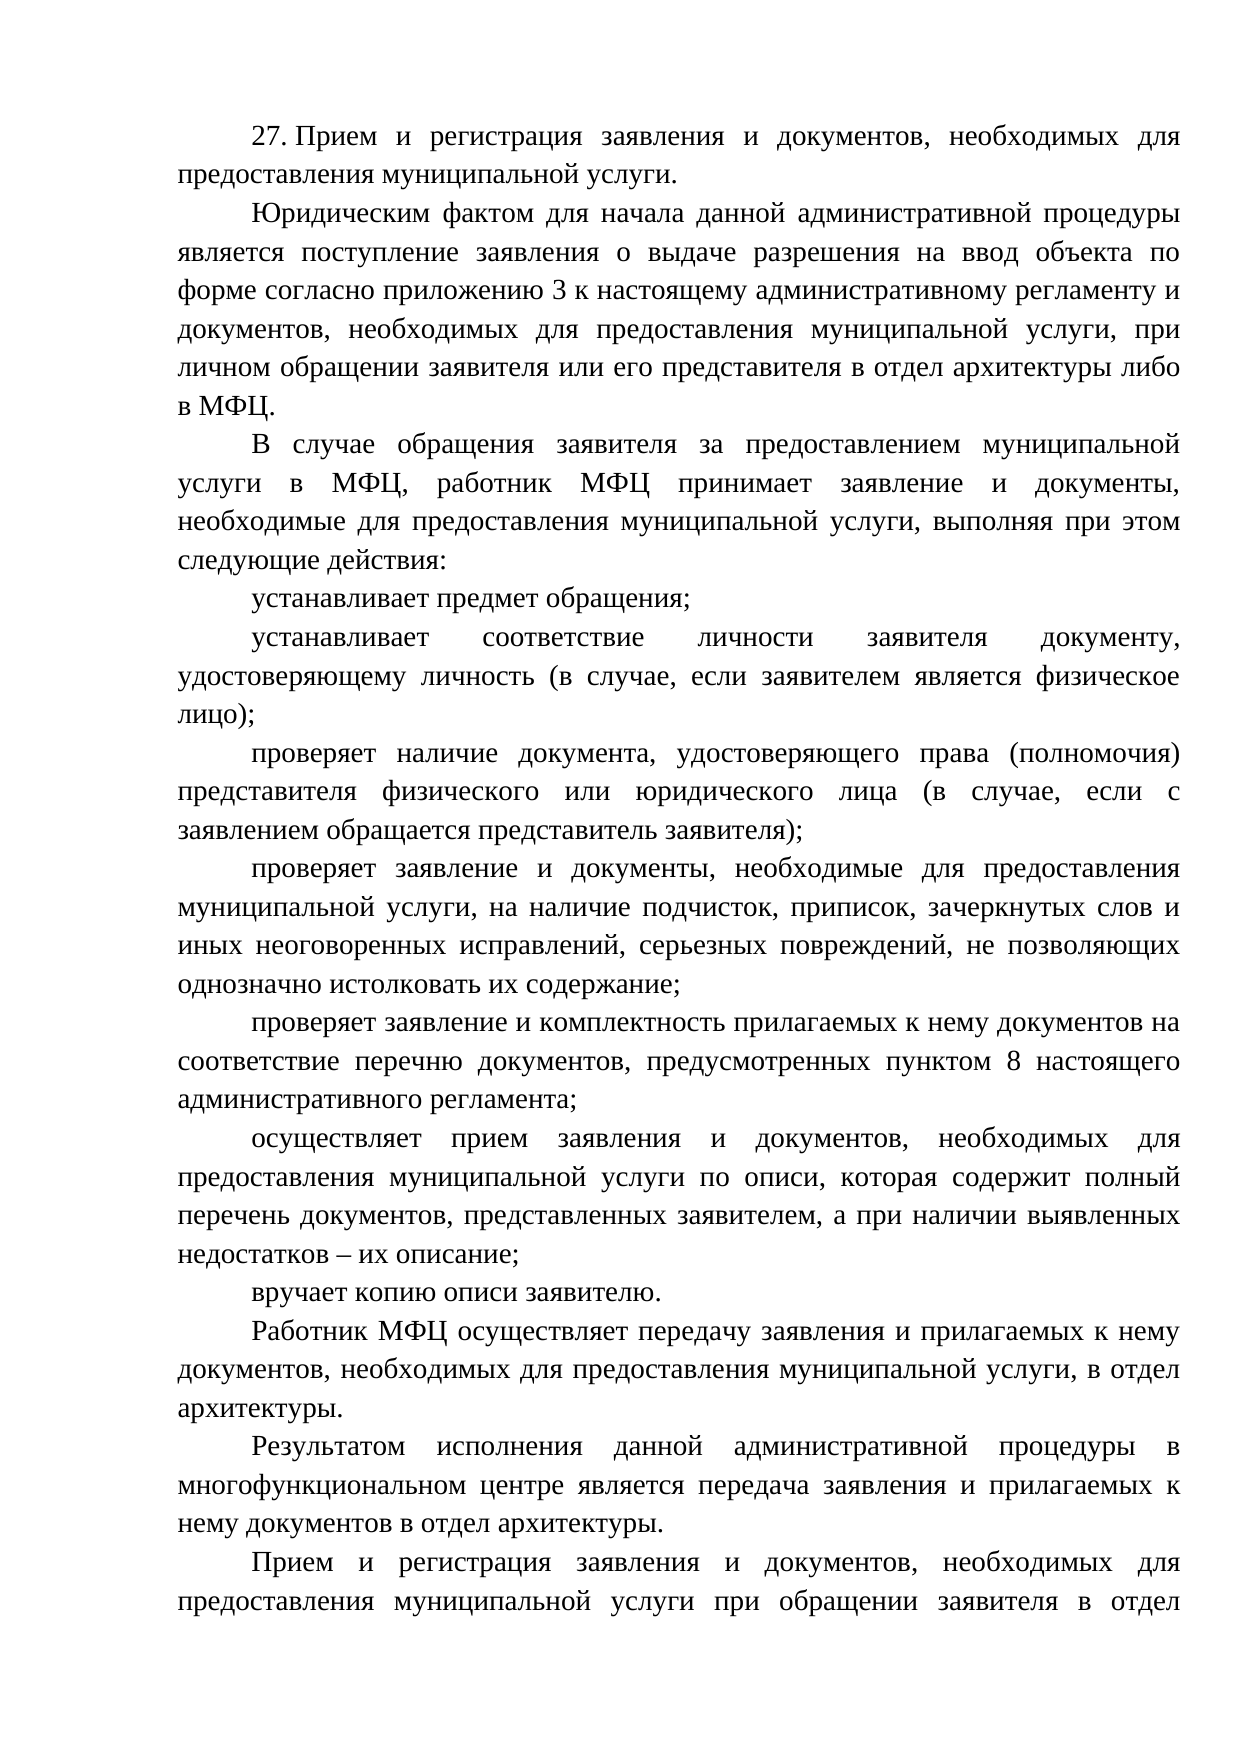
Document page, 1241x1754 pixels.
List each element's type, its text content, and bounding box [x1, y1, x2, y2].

text В случае обращения заявителя за предоставлением муниципальной услуги в МФЦ, работник МФЦ принимает заявление и документы, необходимые для предоставления муниципальной услуги, выполняя при этом следующие действия: [177, 426, 1181, 576]
text проверяет заявление и документы, необходимые для предоставления муниципальной услуги, на наличие подчисток, приписок, зачеркнутых слов и иных неоговоренных исправлений, серьезных повреждений, не позволяющих однозначно истолковать их содержание; [177, 850, 1181, 999]
text Работник МФЦ осуществляет передачу заявления и прилагаемых к нему документов, необходимых для предоставления муниципальной услуги, в отдел архитектуры. [177, 1313, 1181, 1423]
text Результатом исполнения данной административной процедуры в многофункциональном центре является передача заявления и прилагаемых к нему документов в отдел архитектуры. [177, 1428, 1181, 1539]
text 27. Прием и регистрация заявления и документов, необходимых для предоставления муниципальной услуги. [177, 118, 1181, 190]
text проверяет заявление и комплектность прилагаемых к нему документов на соответствие перечню документов, предусмотренных пунктом 8 настоящего административного регламента; [177, 1004, 1181, 1115]
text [177, 1544, 1181, 1616]
text осуществляет прием заявления и документов, необходимых для предоставления муниципальной услуги по описи, которая содержит полный перечень документов, представленных заявителем, а при наличии выявленных недостатков – их описание; [177, 1120, 1181, 1269]
text проверяет наличие документа, удостоверяющего права (полномочия) представителя физического или юридического лица (в случае, если с заявлением обращается представитель заявителя); [177, 735, 1181, 845]
text устанавливает предмет обращения; [177, 581, 1181, 614]
text устанавливает соответствие личности заявителя документу, удостоверяющему личность (в случае, если заявителем является физическое лицо); [177, 619, 1181, 730]
text Юридическим фактом для начала данной административной процедуры является поступление заявления о выдаче разрешения на ввод объекта по форме согласно приложению 3 к настоящему административному регламенту и документов, необходимых для предоставления муниципальной услуги, при личном обращении заявителя или его представителя в отдел архитектуры либо в МФЦ. [177, 195, 1181, 421]
text вручает копию описи заявителю. [177, 1274, 1181, 1308]
